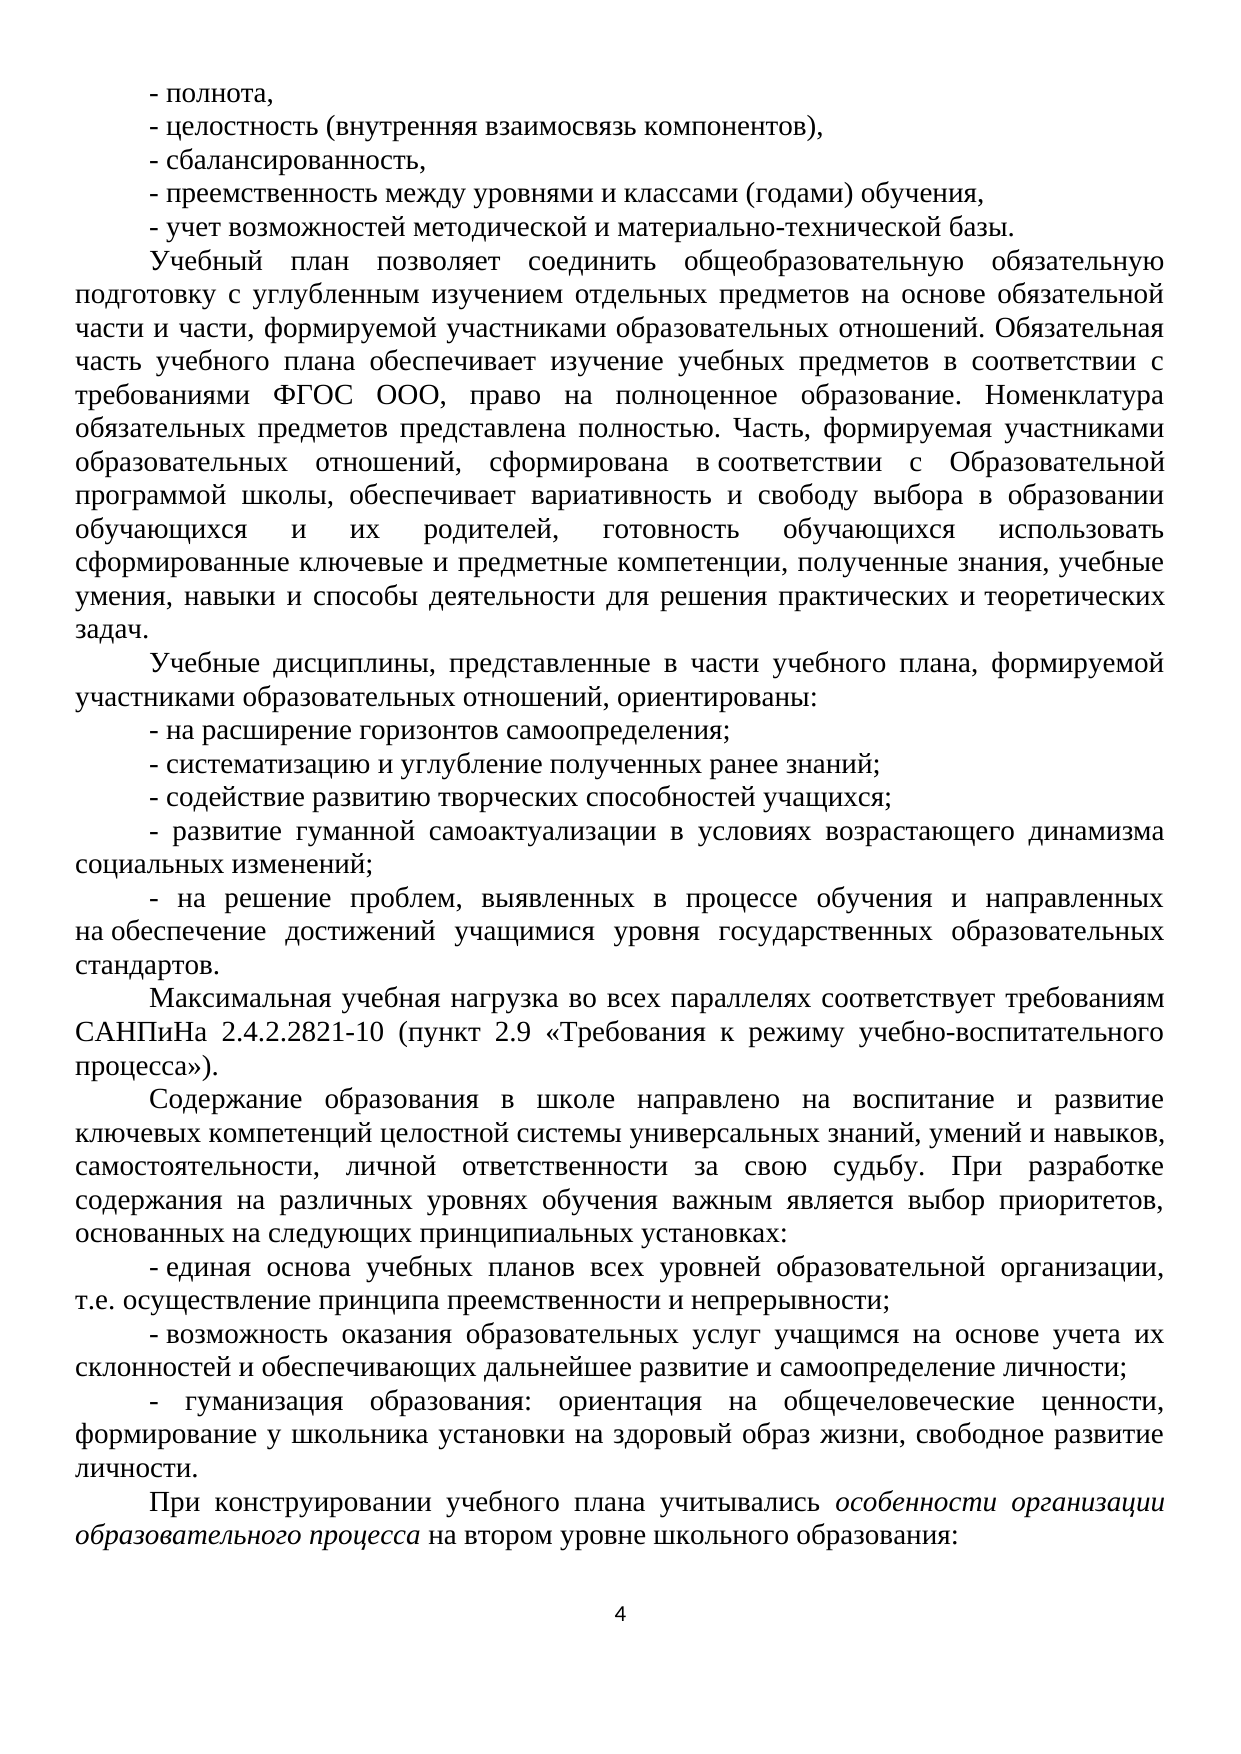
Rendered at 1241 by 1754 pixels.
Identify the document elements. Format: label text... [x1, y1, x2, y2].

text Максимальная учебная нагрузка во всех параллелях соответствует требованиям САНПиНа 2.4.2.2821-10 (пункт 2.9 «Требования к режиму учебно-воспитательного процесса»). [75, 981, 1165, 1081]
text При конструировании учебного плана учитывались особенности организации образовательного процесса на втором уровне школьного образования: [75, 1484, 1165, 1551]
text - сбалансированность, [75, 142, 1165, 176]
text - гуманизация образования: ориентация на общечеловеческие ценности, формирование у школьника установки на здоровый образ жизни, свободное развитие личности. [75, 1383, 1165, 1484]
text - преемственность между уровнями и классами (годами) обучения, [75, 176, 1165, 209]
text - содействие развитию творческих способностей учащихся; [75, 779, 1165, 813]
text - единая основа учебных планов всех уровней образовательной организации, т.е. осуществление принципа преемственности и непрерывности; [75, 1249, 1165, 1316]
text - развитие гуманной самоактуализации в условиях возрастающего динамизма социальных изменений; [75, 813, 1165, 880]
text Учебные дисциплины, представленные в части учебного плана, формируемой участниками образовательных отношений, ориентированы: [75, 645, 1165, 712]
text - на расширение горизонтов самоопределения; [75, 712, 1165, 746]
text Содержание образования в школе направлено на воспитание и развитие ключевых компетенций целостной системы универсальных знаний, умений и навыков, самостоятельности, личной ответственности за свою судьбу. При разработке содержания на различных уровнях обучения важным является выбор приоритетов, основанных на следующих принципиальных установках: [75, 1081, 1165, 1249]
text Учебный план позволяет соединить общеобразовательную обязательную подготовку с углубленным изучением отдельных предметов на основе обязательной части и части, формируемой участниками образовательных отношений. Обязательная часть учебного плана обеспечивает изучение учебных предметов в соответствии с требованиями ФГОС ООО, право на полноценное образование. Номенклатура обязательных предметов представлена полностью. Часть, формируемая участниками образовательных отношений, сформирована в соответствии с Образовательной программой школы, обеспечивает вариативность и свободу выбора в образовании обучающихся и их родителей, готовность обучающихся использовать сформированные ключевые и предметные компетенции, полученные знания, учебные умения, навыки и способы деятельности для решения практических и теоретических задач. [75, 243, 1165, 645]
text - полнота, [75, 75, 1165, 108]
text - на решение проблем, выявленных в процессе обучения и направленных на обеспечение достижений учащимися уровня государственных образовательных стандартов. [75, 880, 1165, 981]
text - целостность (внутренняя взаимосвязь компонентов), [75, 108, 1165, 142]
text - систематизацию и углубление полученных ранее знаний; [75, 746, 1165, 779]
text - возможность оказания образовательных услуг учащимся на основе учета их склонностей и обеспечивающих дальнейшее развитие и самоопределение личности; [75, 1316, 1165, 1383]
text - учет возможностей методической и материально-технической базы. [75, 209, 1165, 243]
